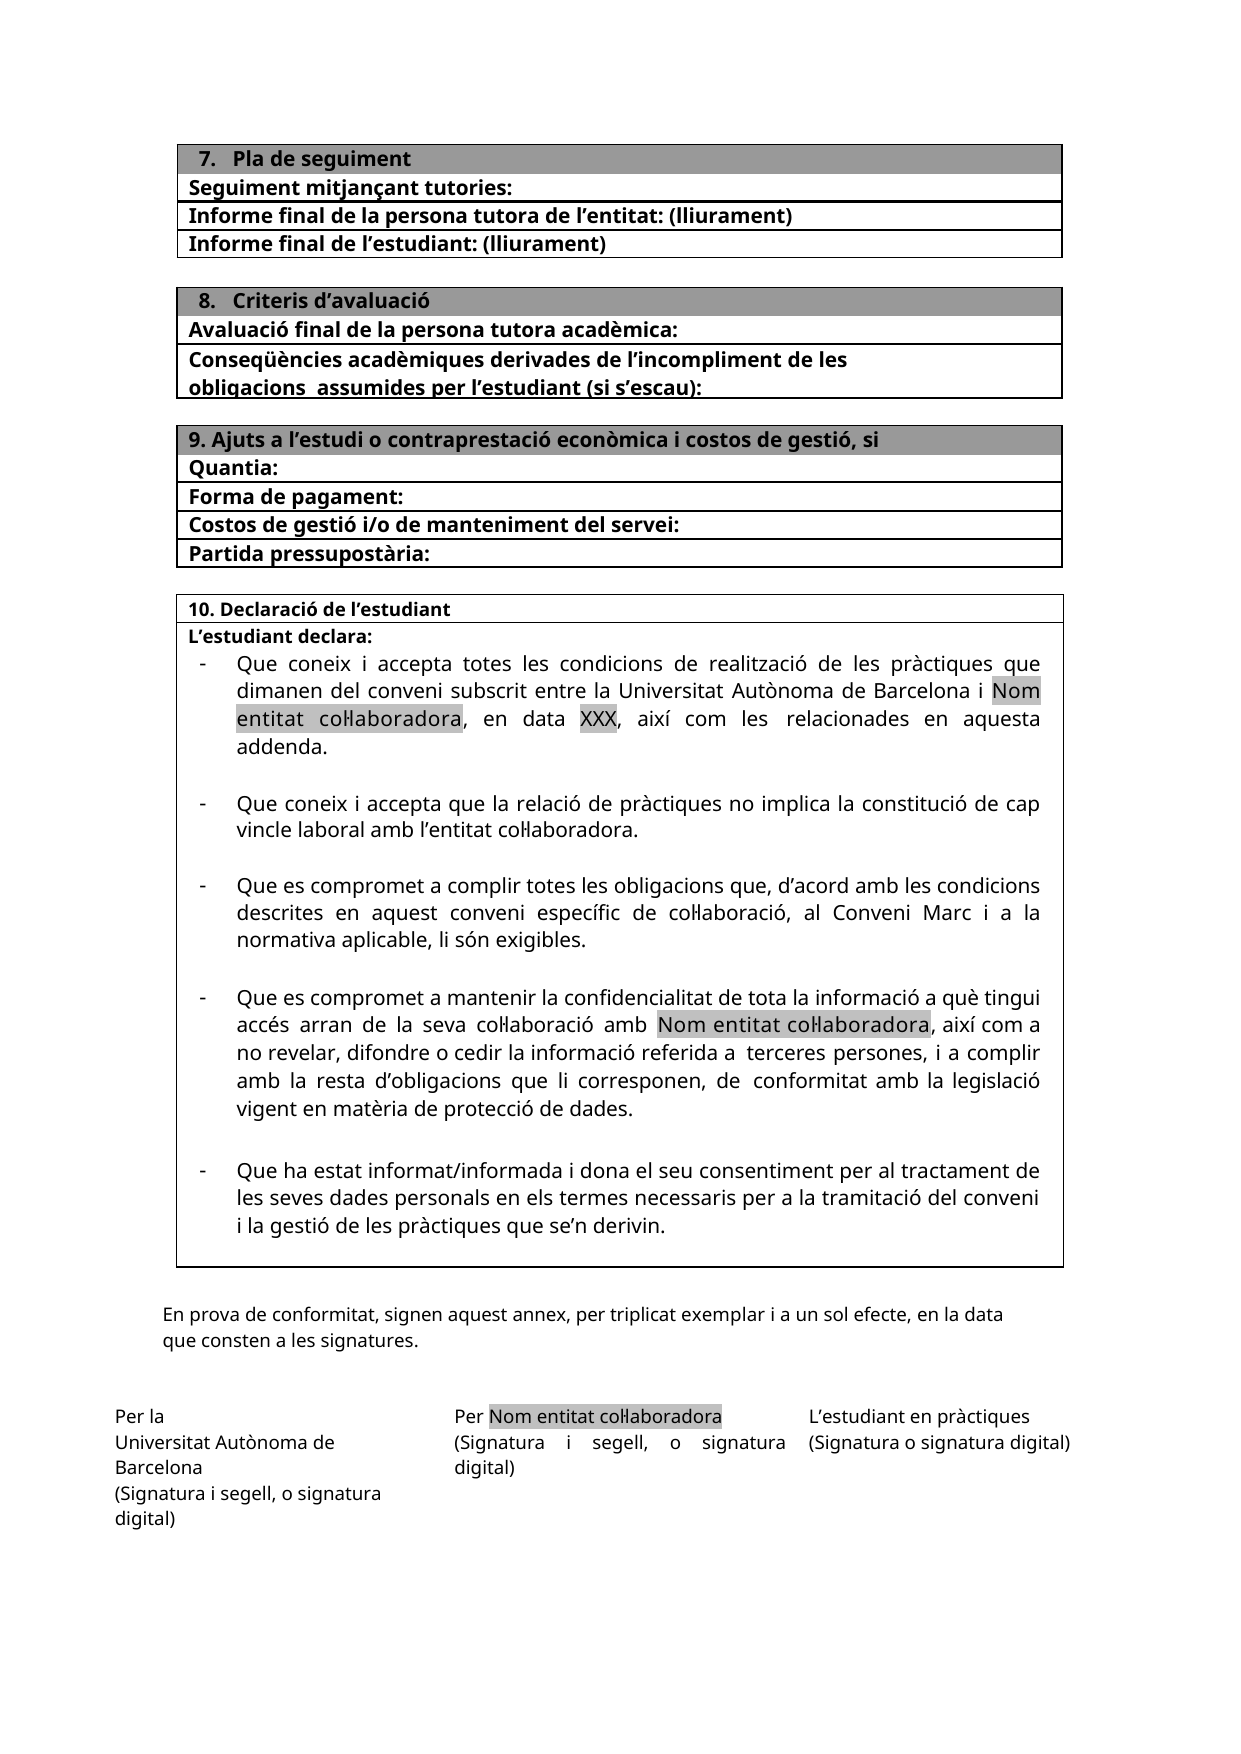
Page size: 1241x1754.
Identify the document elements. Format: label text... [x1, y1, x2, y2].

table_cell L’estudiant declara: Que coneix i accepta totes les condicions de realització de les pràctiques que dimanen del conveni subscrit entre la Universitat Autònoma de Barcelona i Nom entitat col·laboradora, en data XXX, així com les relacionades en aquesta addenda. Que coneix i accepta que la relació de pràctiques no implica la constitució de cap vincle laboral amb l’entitat col·laboradora. Que es compromet a complir totes les obligacions que, d’acord amb les condicions descrites en aquest conveni específic de col·laboració, al Conveni Marc i a la normativa aplicable, li són exigibles. Que es compromet a mantenir la confidencialitat de tota la informació a què tingui accés arran de la seva col·laboració amb Nom entitat col·laboradora, així com a no revelar, difondre o cedir la informació referida a terceres persones, i a complir amb la resta d’obligacions que li corresponen, de conformitat amb la legislació vigent en matèria de protecció de dades. Que ha estat informat/informada i dona el seu consentiment per al tractament de les seves dades personals en els termes necessaris per a la tramitació del conveni i la gestió de les pràctiques que se’n derivin. [177, 623, 1063, 1266]
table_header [103, 1378, 443, 1608]
table_header 7. Pla de seguiment [178, 145, 1061, 172]
table_header 8. Criteris d’avaluació [178, 288, 1061, 314]
table_cell Informe final de la persona tutora de l’entitat: (lliurament) [178, 203, 1061, 229]
text En prova de conformitat, signen aquest annex, per triplicat exemplar i a un sol efecte, en la data que consten a les signatures. [162, 1301, 1004, 1352]
table_cell Avaluació final de la persona tutora acadèmica: [178, 316, 1061, 343]
table_cell Costos de gestió i/o de manteniment del servei: [178, 512, 1061, 538]
table_cell Partida pressupostària: [178, 540, 1061, 566]
table_header 10. Declaració de l’estudiant [177, 595, 1063, 622]
table_cell Seguiment mitjançant tutories: [178, 174, 1061, 200]
table_cell Conseqüències acadèmiques derivades de l’incompliment de les obligacions assumides per l’estudiant (si s’escau): [178, 345, 1061, 397]
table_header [443, 1378, 797, 1608]
table_cell Informe final de l’estudiant: (lliurament) [178, 231, 1061, 257]
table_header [798, 1378, 1122, 1608]
table_cell Forma de pagament: [178, 483, 1061, 510]
table_cell Quantia: [178, 455, 1061, 481]
table_header 9. Ajuts a l’estudi o contraprestació econòmica i costos de gestió, si s’escau [178, 426, 1061, 453]
